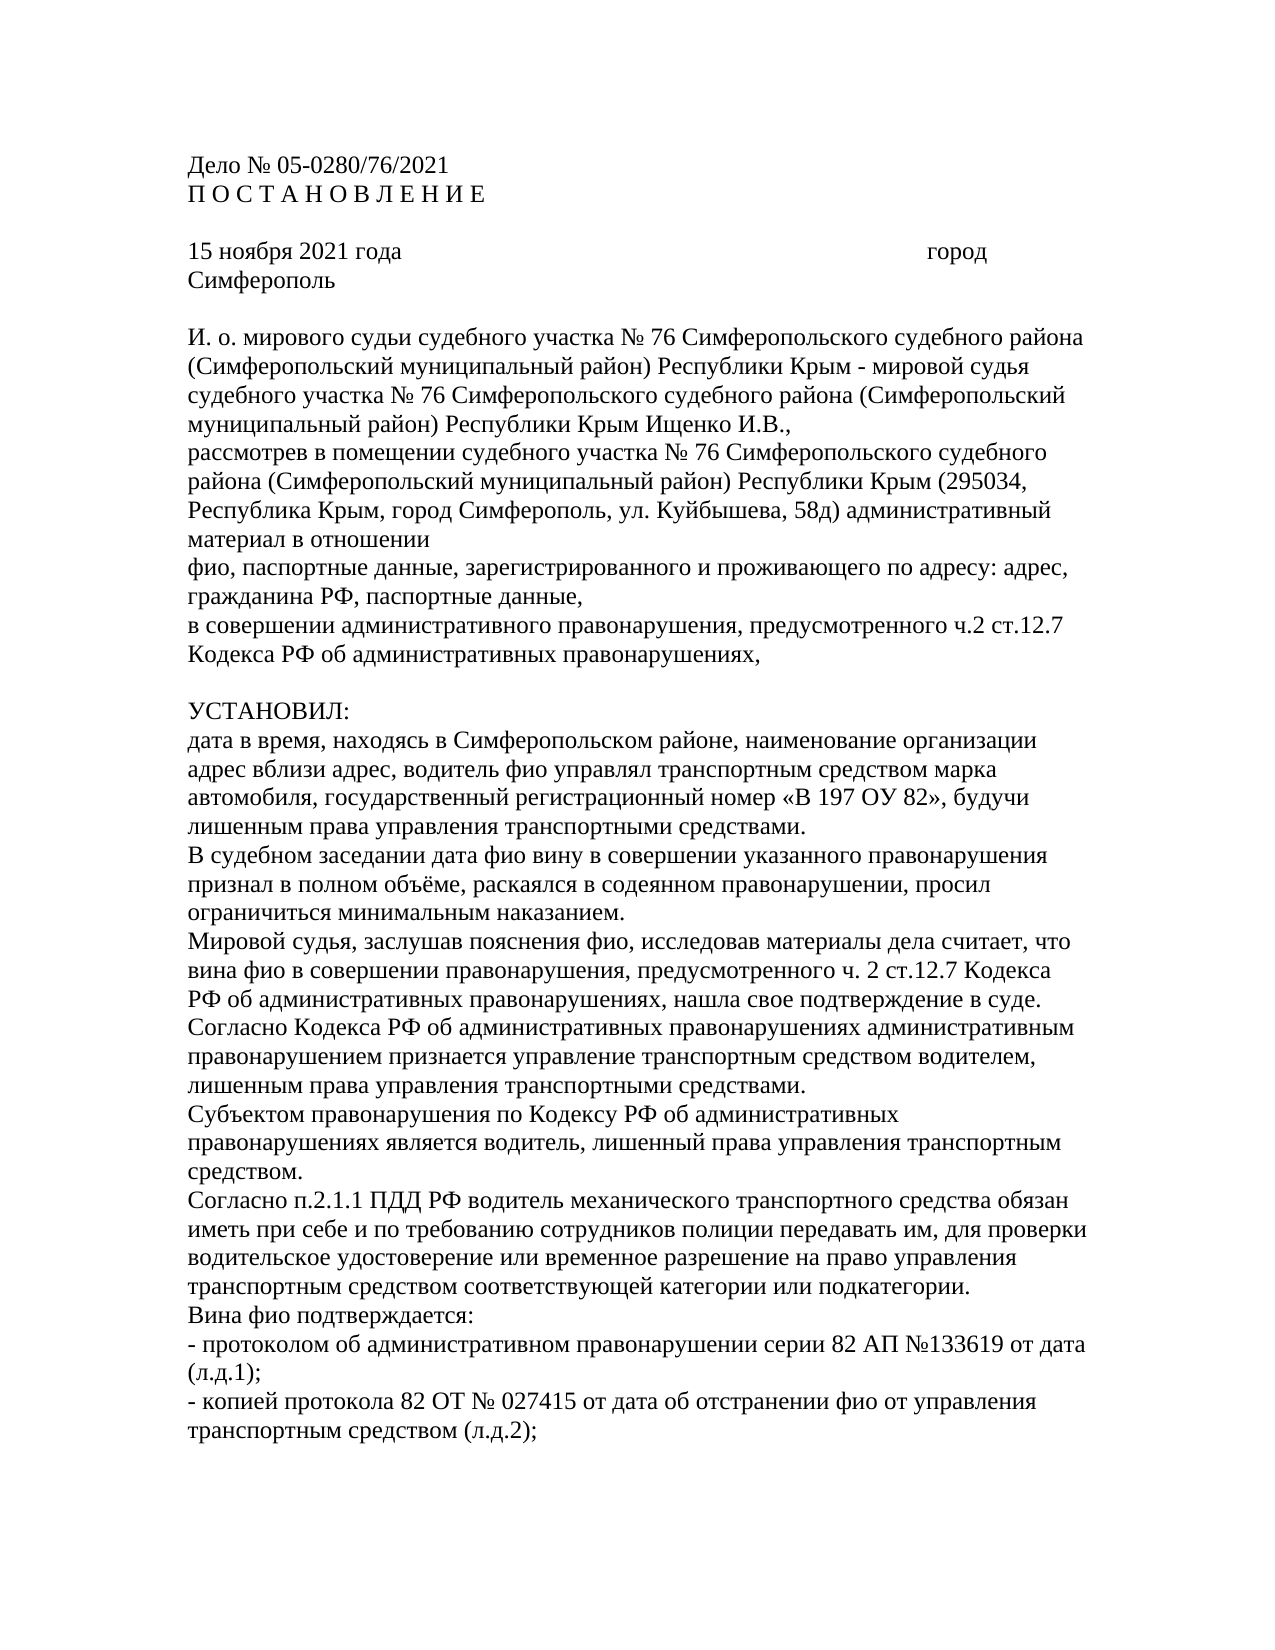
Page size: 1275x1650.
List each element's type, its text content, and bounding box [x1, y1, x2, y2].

text - протоколом об административном правонарушении серии 82 АП №133619 от дата (л.д.1); [187, 1329, 1087, 1386]
text Субъектом правонарушения по Кодексу РФ об административных правонарушениях является водитель, лишенный права управления транспортным средством. [187, 1099, 1087, 1185]
text фио, паспортные данные, зарегистрированного и проживающего по адресу: адрес, гражданина РФ, паспортные данные, [187, 552, 1087, 610]
text УСТАНОВИЛ: [187, 696, 1087, 725]
text рассмотрев в помещении судебного участка № 76 Симферопольского судебного района (Симферопольский муниципальный район) Республики Крым (295034, Республика Крым, город Симферополь, ул. Куйбышева, 58д) административный материал в отношении [187, 437, 1087, 552]
text Вина фио подтверждается: [187, 1300, 1087, 1329]
text И. о. мирового судьи судебного участка № 76 Симферопольского судебного района (Симферопольский муниципальный район) Республики Крым - мировой судья судебного участка № 76 Симферопольского судебного района (Симферопольский муниципальный район) Республики Крым Ищенко И.В., [187, 322, 1087, 437]
text 15 ноября 2021 года город Симферополь [187, 236, 1087, 294]
text Согласно п.2.1.1 ПДД РФ водитель механического транспортного средства обязан иметь при себе и по требованию сотрудников полиции передавать им, для проверки водительское удостоверение или временное разрешение на право управления транспортным средством соответствующей категории или подкатегории. [187, 1185, 1087, 1300]
text дата в время, находясь в Симферопольском районе, наименование организации адрес вблизи адрес, водитель фио управлял транспортным средством марка автомобиля, государственный регистрационный номер «В 197 ОУ 82», будучи лишенным права управления транспортными средствами. [187, 725, 1087, 840]
text в совершении административного правонарушения, предусмотренного ч.2 ст.12.7 Кодекса РФ об административных правонарушениях, [187, 610, 1087, 667]
text - копией протокола 82 ОТ № 027415 от дата об отстранении фио от управления транспортным средством (л.д.2); [187, 1386, 1087, 1444]
text Дело № 05-0280/76/2021 [187, 150, 1087, 179]
text Согласно Кодекса РФ об административных правонарушениях административным правонарушением признается управление транспортным средством водителем, лишенным права управления транспортными средствами. [187, 1012, 1087, 1099]
text Мировой судья, заслушав пояснения фио, исследовав материалы дела считает, что вина фио в совершении правонарушения, предусмотренного ч. 2 ст.12.7 Кодекса РФ об административных правонарушениях, нашла свое подтверждение в суде. [187, 926, 1087, 1012]
text П О С Т А Н О В Л Е Н И Е [187, 179, 1087, 207]
text В судебном заседании дата фио вину в совершении указанного правонарушения признал в полном объёме, раскаялся в содеянном правонарушении, просил ограничиться минимальным наказанием. [187, 840, 1087, 926]
